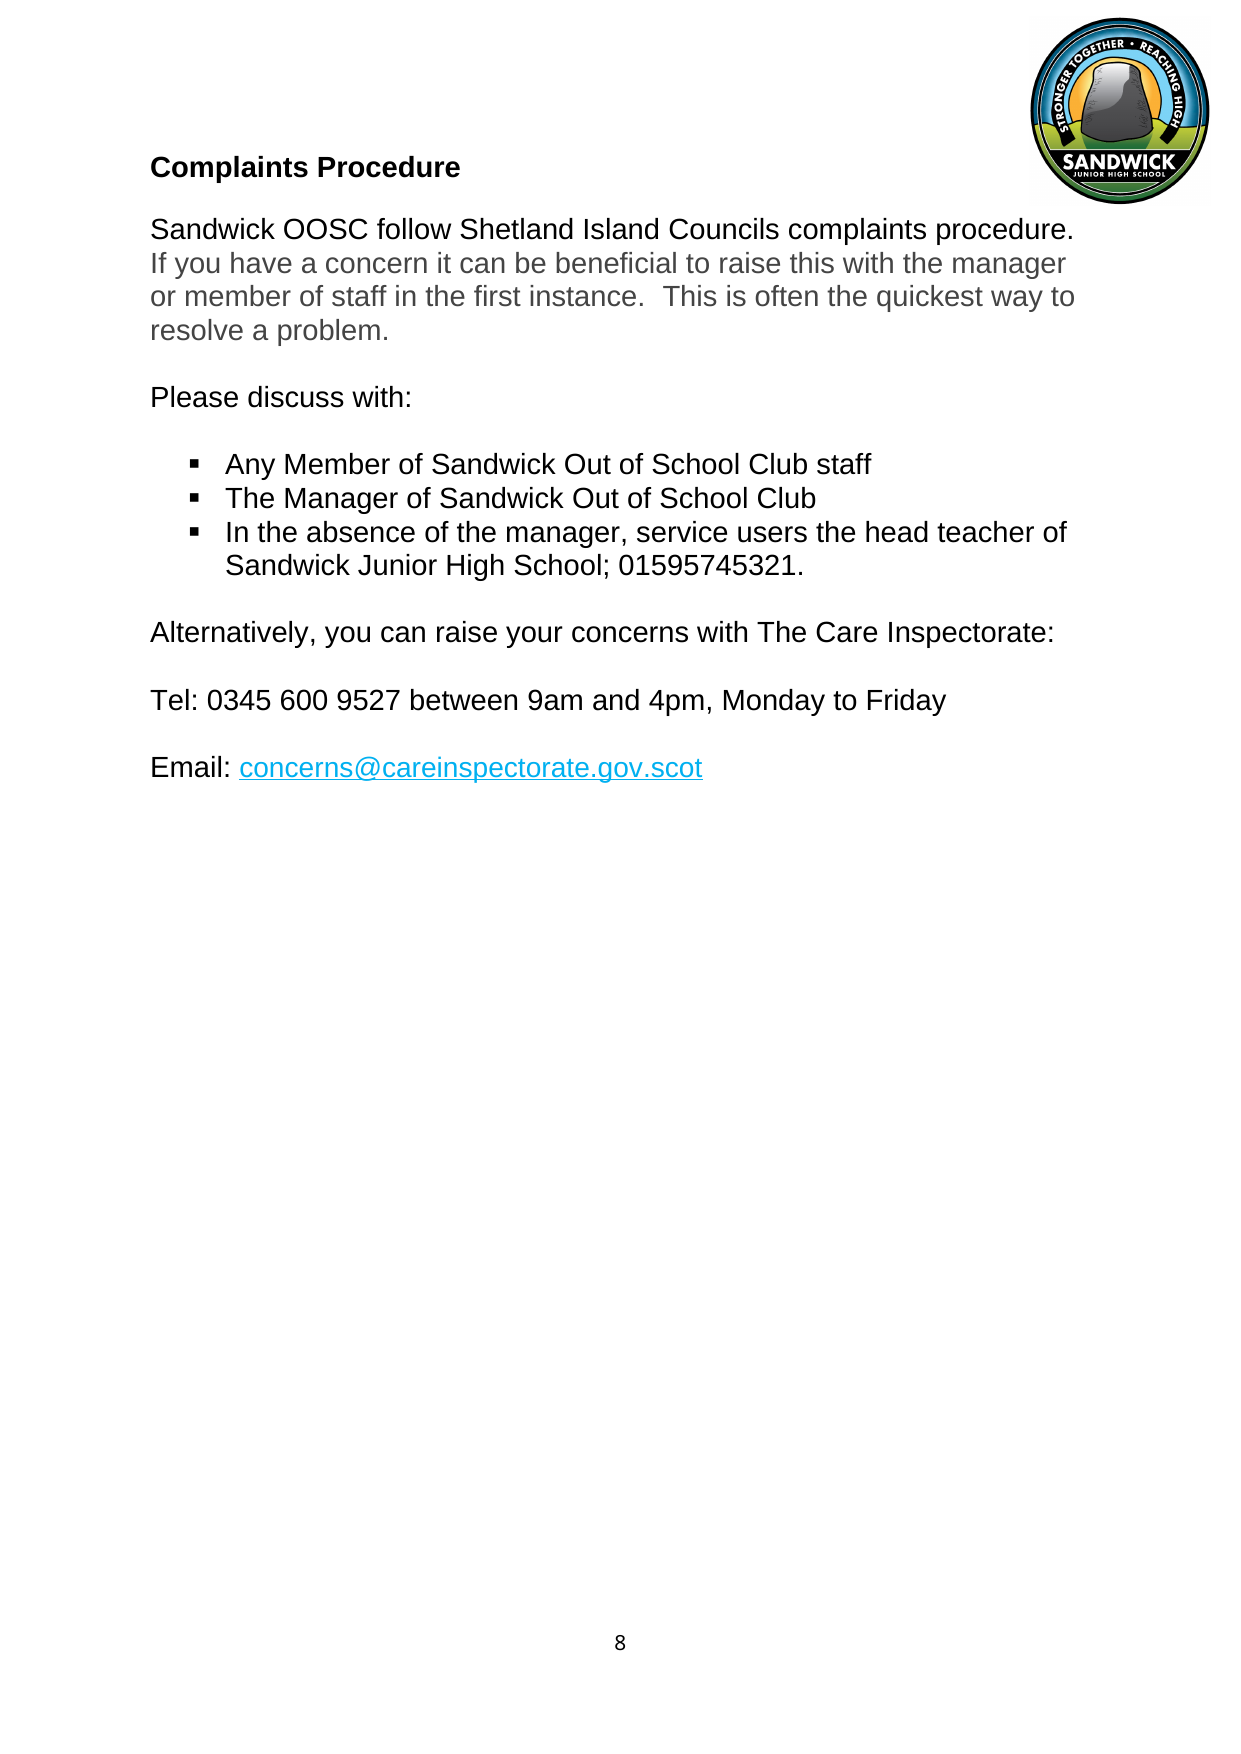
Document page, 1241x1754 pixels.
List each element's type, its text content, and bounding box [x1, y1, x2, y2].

text Sandwick OOSC follow Shetland Island Councils complaints procedure. If you have a concern it can be beneficial to raise this with the manager or member of staff in the first instance. This is often the quickest way to resolve a problem. [150, 212, 1090, 346]
list In the absence of the manager, service users the head teacher of Sandwick Junior High School; 01595745321. [187, 514, 1090, 582]
text Complaints Procedure [150, 150, 1090, 183]
text Tel: 0345 600 9527 between 9am and 4pm, Monday to Friday [150, 682, 1090, 716]
text Alternatively, you can raise your concerns with The Care Inspectorate: [150, 615, 1090, 649]
text Please discuss with: [150, 380, 1090, 413]
list The Manager of Sandwick Out of School Club [187, 481, 1090, 514]
list Any Member of Sandwick Out of School Club staff [187, 447, 1090, 481]
picture [1028, 16, 1211, 206]
text Email: concerns@careinspectorate.gov.scot [150, 749, 1090, 783]
